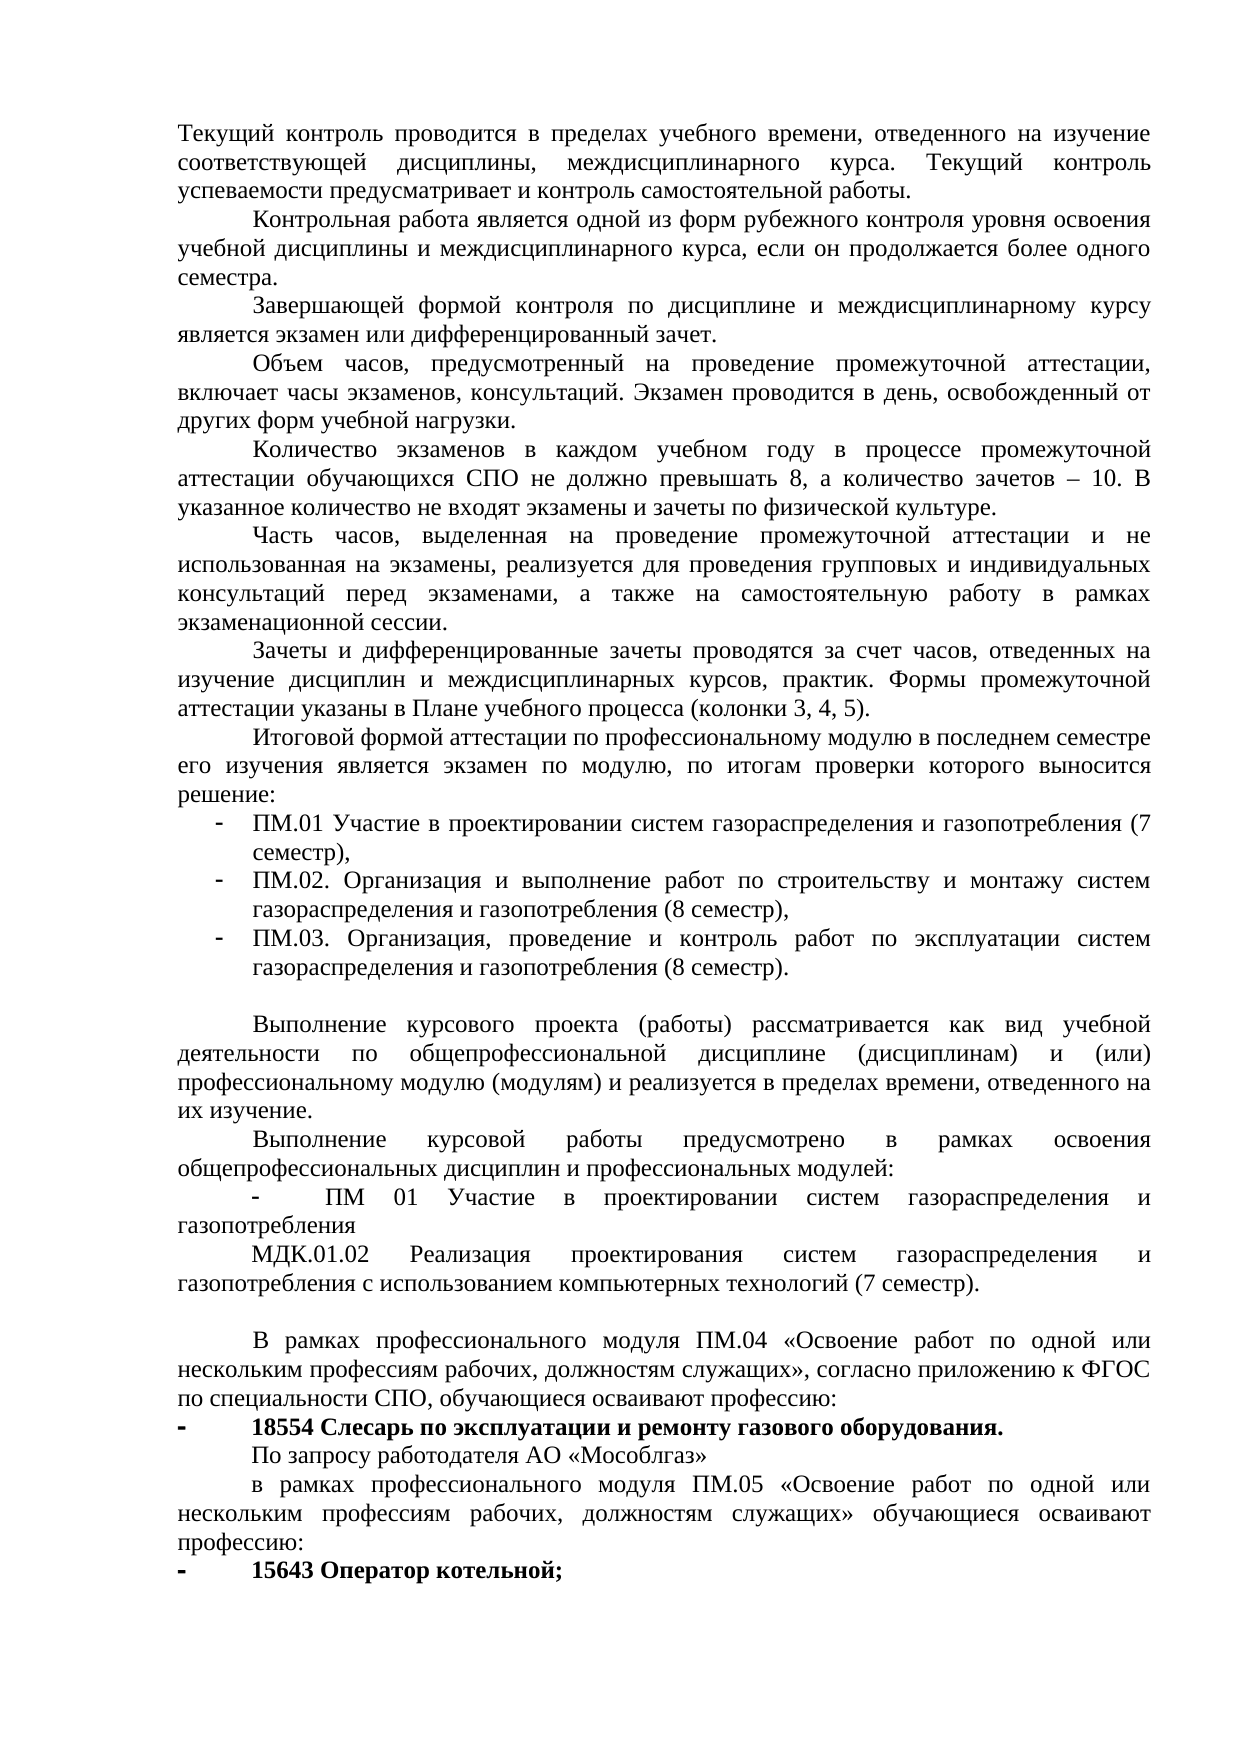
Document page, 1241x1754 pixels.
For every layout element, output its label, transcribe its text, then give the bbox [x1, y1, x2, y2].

text Завершающей формой контроля по дисциплине и междисциплинарному курсу является экзамен или дифференцированный зачет. [177, 291, 1152, 348]
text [177, 118, 1152, 204]
list 15643 Оператор котельной; [177, 1556, 1152, 1584]
text Контрольная работа является одной из форм рубежного контроля уровня освоения учебной дисциплины и междисциплинарного курса, если он продолжается более одного семестра. [177, 204, 1152, 291]
text Зачеты и дифференцированные зачеты проводятся за счет часов, отведенных на изучение дисциплин и междисциплинарных курсов, практик. Формы промежуточной аттестации указаны в Плане учебного процесса (колонки 3, 4, 5). [177, 636, 1152, 722]
list ПМ 01 Участие в проектировании систем газораспределения и газопотребления [177, 1182, 1152, 1239]
text Выполнение курсового проекта (работы) рассматривается как вид учебной деятельности по общепрофессиональной дисциплине (дисциплинам) и (или) профессиональному модулю (модулям) и реализуется в пределах времени, отведенного на их изучение. [177, 1009, 1152, 1124]
text Количество экзаменов в каждом учебном году в процессе промежуточной аттестации обучающихся СПО не должно превышать 8, а количество зачетов – 10. В указанное количество не входят экзамены и зачеты по физической культуре. [177, 434, 1152, 521]
text МДК.01.02 Реализация проектирования систем газораспределения и газопотребления с использованием компьютерных технологий (7 семестр). [177, 1239, 1152, 1297]
text Часть часов, выделенная на проведение промежуточной аттестации и не использованная на экзамены, реализуется для проведения групповых и индивидуальных консультаций перед экзаменами, а также на самостоятельную работу в рамках экзаменационной сессии. [177, 521, 1152, 636]
list 18554 Слесарь по эксплуатации и ремонту газового оборудования. [177, 1412, 1152, 1441]
list ПМ.01 Участие в проектировании систем газораспределения и газопотребления (7 семестр), [215, 808, 1152, 866]
text По запросу работодателя АО «Мособлгаз» [177, 1441, 1152, 1469]
list ПМ.02. Организация и выполнение работ по строительству и монтажу систем газораспределения и газопотребления (8 семестр), [215, 866, 1152, 923]
text Итоговой формой аттестации по профессиональному модулю в последнем семестре его изучения является экзамен по модулю, по итогам проверки которого выносится решение: [177, 722, 1152, 808]
text В рамках профессионального модуля ПМ.04 «Освоение работ по одной или нескольким профессиям рабочих, должностям служащих», согласно приложению к ФГОС по специальности СПО, обучающиеся осваивают профессию: [177, 1326, 1152, 1412]
text Объем часов, предусмотренный на проведение промежуточной аттестации, включает часы экзаменов, консультаций. Экзамен проводится в день, освобожденный от других форм учебной нагрузки. [177, 348, 1152, 434]
text Выполнение курсовой работы предусмотрено в рамках освоения общепрофессиональных дисциплин и профессиональных модулей: [177, 1124, 1152, 1182]
list ПМ.03. Организация, проведение и контроль работ по эксплуатации систем газораспределения и газопотребления (8 семестр). [215, 923, 1152, 981]
text в рамках профессионального модуля ПМ.05 «Освоение работ по одной или нескольким профессиям рабочих, должностям служащих» обучающиеся осваивают профессию: [177, 1469, 1152, 1556]
